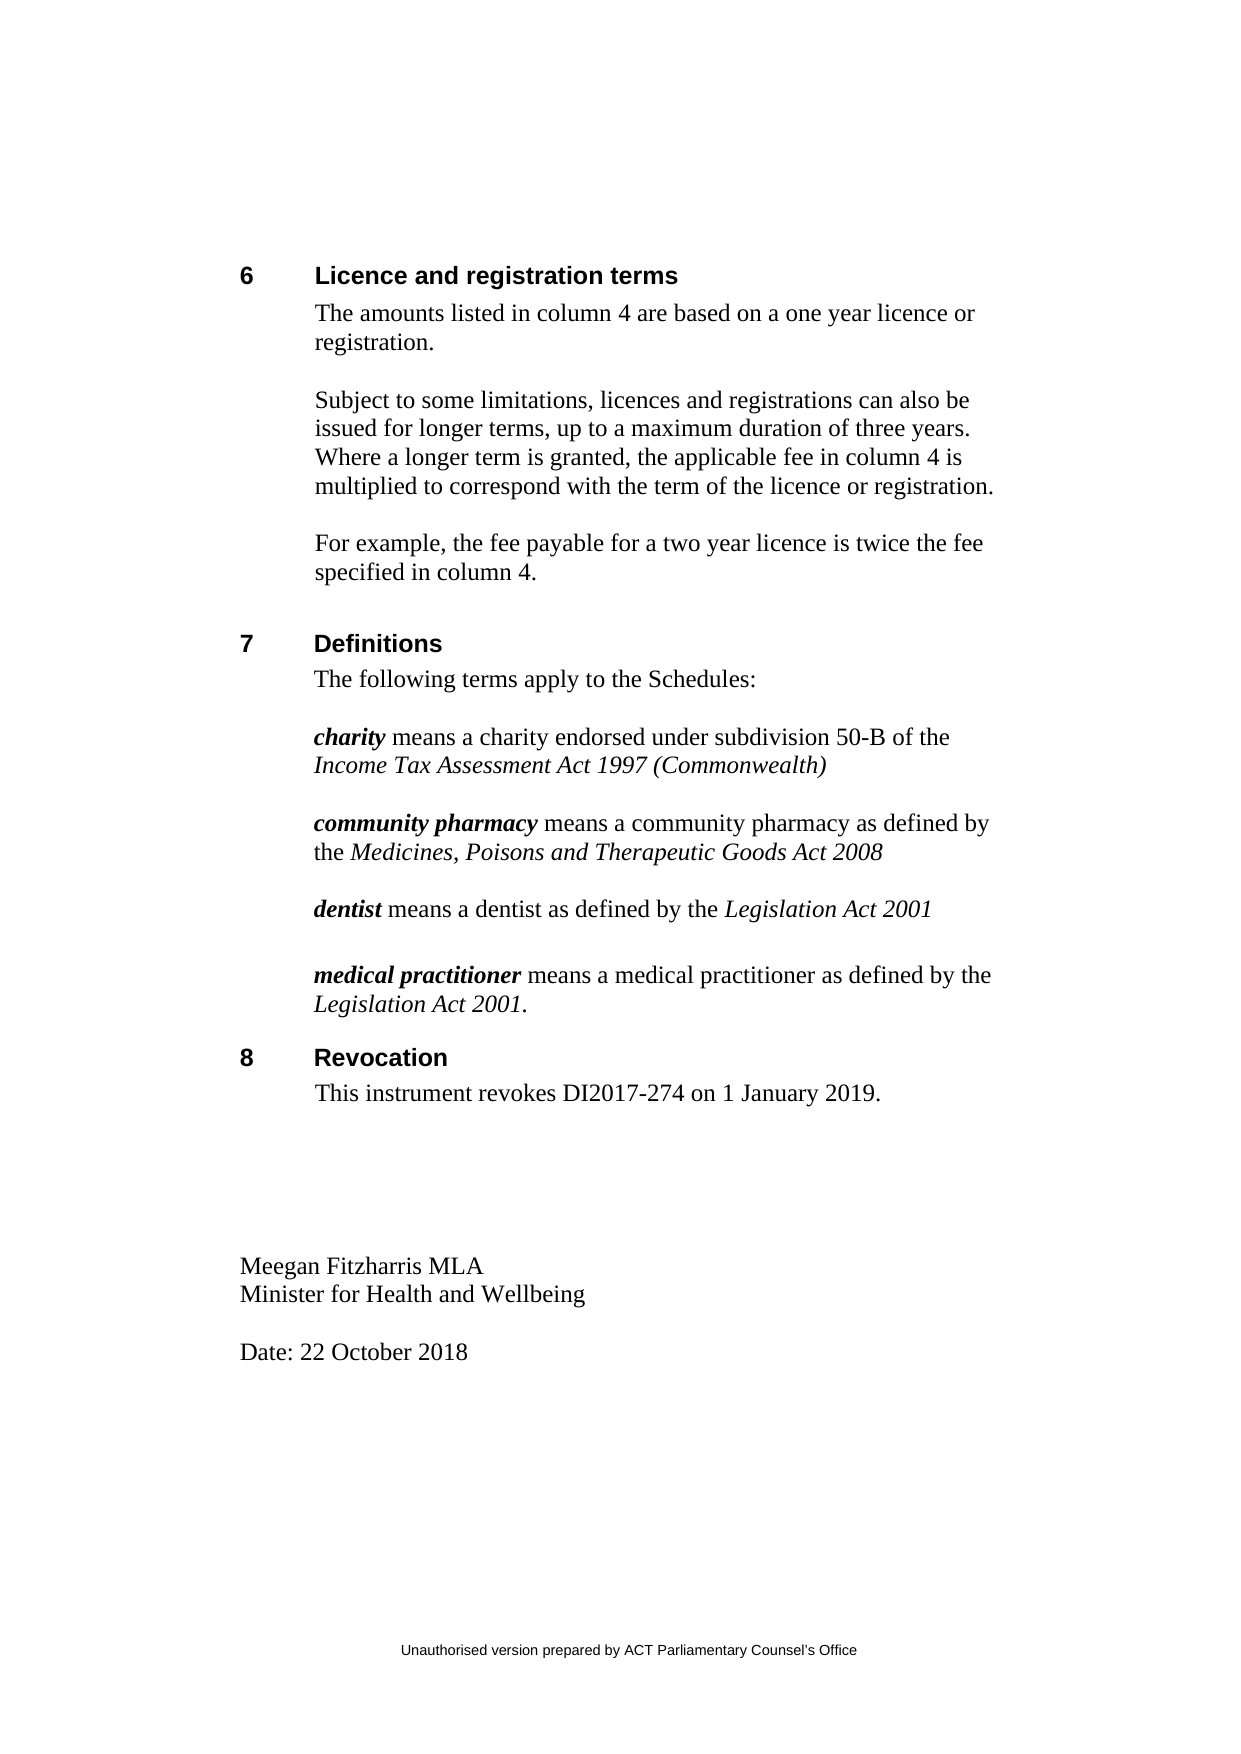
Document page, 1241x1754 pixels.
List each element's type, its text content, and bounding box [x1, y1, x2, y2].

text dentist means a dentist as defined by the Legislation Act 2001 [313, 894, 1019, 923]
text 6 Licence and registration terms [239, 261, 1019, 290]
text The amounts listed in column 4 are based on a one year licence or registration. Subject to some limitations, licences and registrations can also be issued for longer terms, up to a maximum duration of three years. Where a longer term is granted, the applicable fee in column 4 is multiplied to correspond with the term of the licence or registration. For example, the fee payable for a two year licence is twice the fee specified in column 4. [314, 298, 1019, 586]
text charity means a charity endorsed under subdivision 50-B of the Income Tax Assessment Act 1997 (Commonwealth) [313, 722, 1019, 779]
text community pharmacy means a community pharmacy as defined by the Medicines, Poisons and Therapeutic Goods Act 2008 [313, 808, 1019, 866]
text Date: 22 October 2018 [239, 1337, 1019, 1366]
text This instrument revokes DI2017-274 on 1 January 2019. [314, 1078, 1019, 1106]
text The following terms apply to the Schedules: [239, 664, 1019, 693]
text 8 Revocation [239, 1043, 1019, 1071]
text Meegan Fitzharris MLA [239, 1251, 1019, 1279]
text 7 Definitions [239, 629, 1019, 658]
text medical practitioner means a medical practitioner as defined by the Legislation Act 2001. [313, 960, 1019, 1018]
text Minister for Health and Wellbeing [239, 1279, 1019, 1308]
